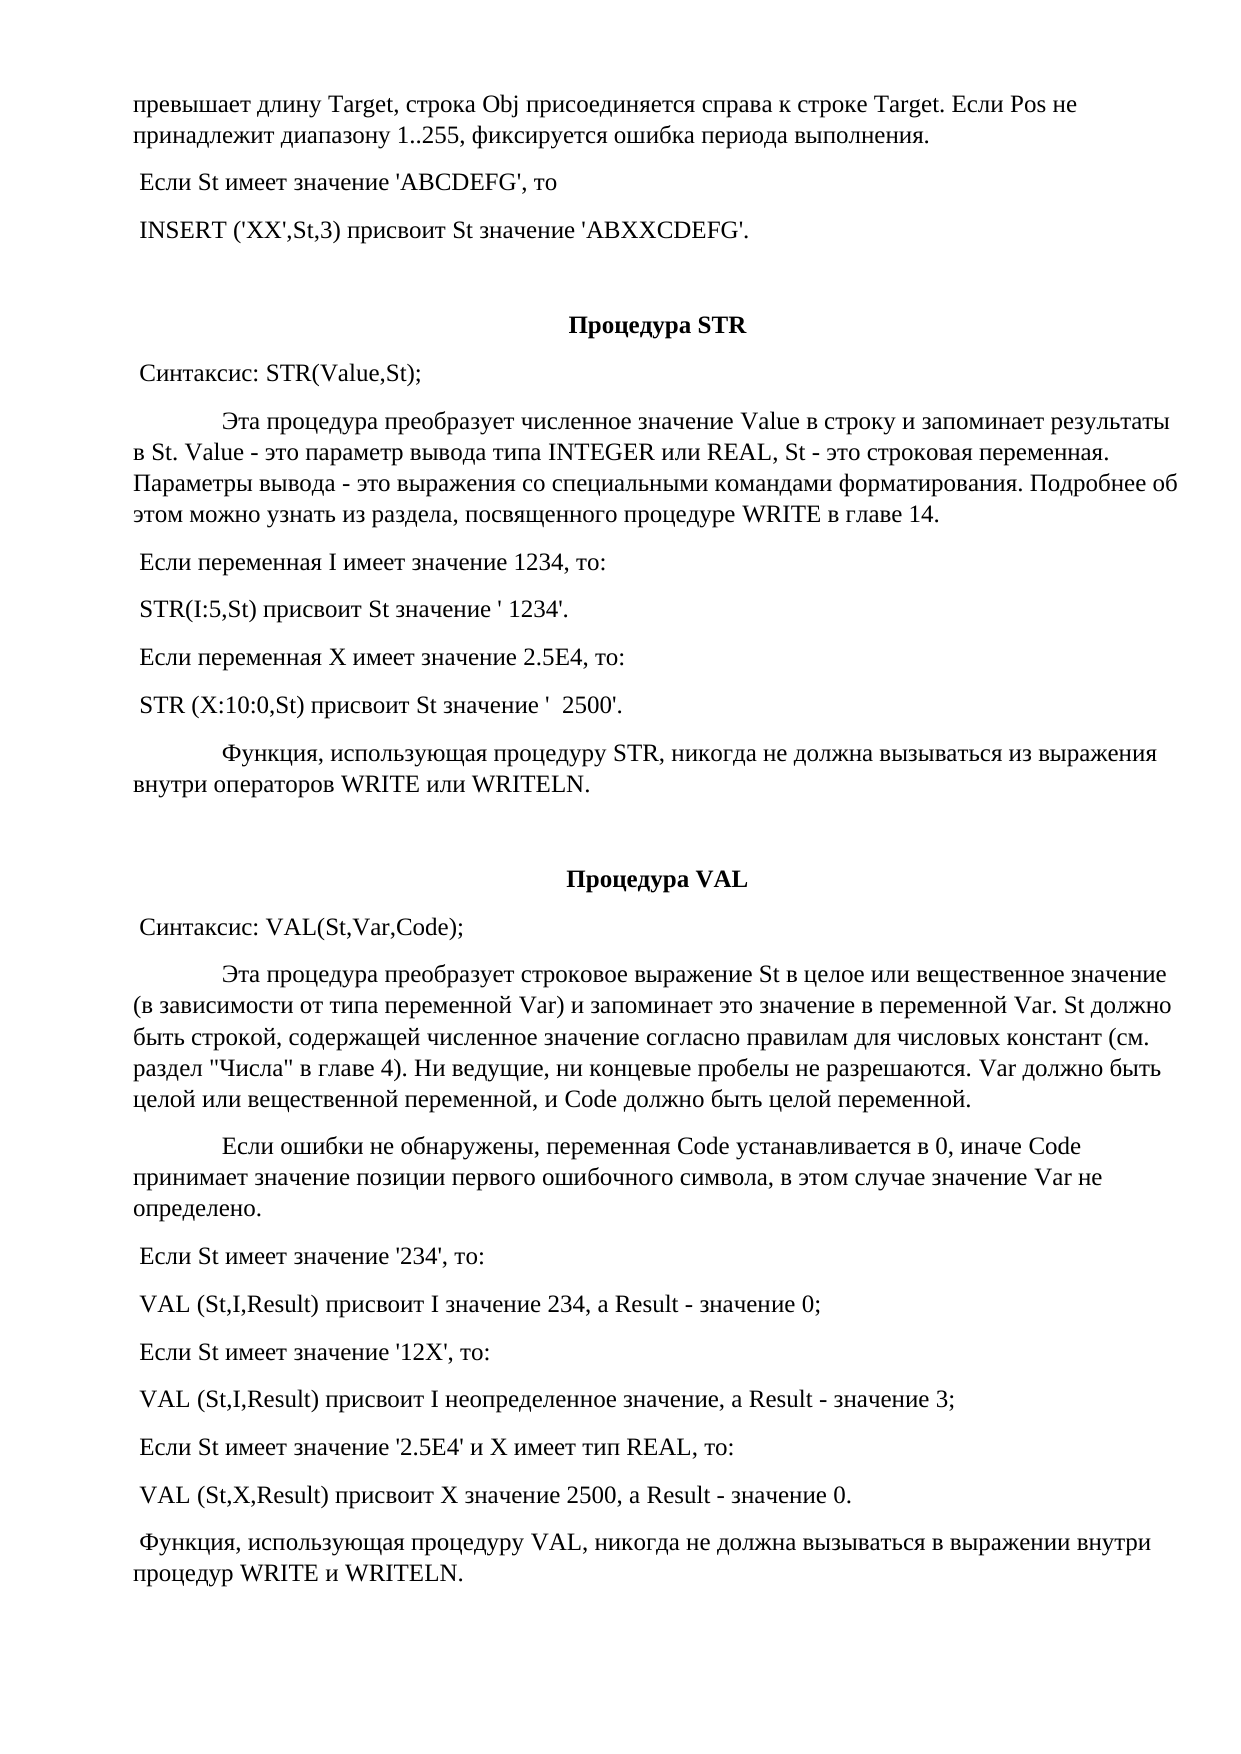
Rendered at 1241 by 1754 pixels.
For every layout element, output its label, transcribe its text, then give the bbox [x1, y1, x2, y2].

text VAL (St,I,Result) присвоит I неопределенное значение, а Result - значение 3; [133, 1384, 1181, 1413]
text Эта процедура преобразует численное значение Value в строку и запоминает результаты в St. Value - это параметр вывода типа INTEGER или REAL, St - это строковая переменная. Параметры вывода - это выражения со специальными командами форматирования. Подробнее об этом можно узнать из раздела, посвященного процедуре WRITE в главе 14. [133, 406, 1181, 528]
text Если St имеет значение '12X', то: [133, 1337, 1181, 1365]
text VAL (St,I,Result) присвоит I значение 234, а Result - значение 0; [133, 1289, 1181, 1318]
text Синтаксис: STR(Value,St); [133, 358, 1181, 387]
text Синтаксис: VAL(St,Var,Code); [133, 912, 1181, 941]
text STR(I:5,St) присвоит St значение ' 1234'. [133, 594, 1181, 623]
text Эта процедура преобразует строковое выражение St в целое или вещественное значение (в зависимости от типа переменной Var) и запоминает это значение в переменной Var. St должно быть строкой, содержащей численное значение согласно правилам для числовых констант (см. раздел "Числа" в главе 4). Ни ведущие, ни концевые пробелы не разрешаются. Var должно быть целой или вещественной переменной, и Code должно быть целой переменной. [133, 959, 1181, 1112]
text STR (X:10:0,St) присвоит St значение ' 2500'. [133, 690, 1181, 719]
text Если переменная I имеет значение 1234, то: [133, 547, 1181, 576]
text INSERT ('XX',St,3) присвоит St значение 'ABXXCDEFG'. [133, 215, 1181, 244]
text VAL (St,X,Result) присвоит X значение 2500, а Result - значение 0. [133, 1480, 1181, 1508]
text Если St имеет значение '234', то: [133, 1241, 1181, 1270]
text Если ошибки не обнаружены, переменная Code устанавливается в 0, иначе Code принимает значение позиции первого ошибочного символа, в этом случае значение Var не определено. [133, 1131, 1181, 1222]
text Если St имеет значение 'ABCDEFG', то [133, 167, 1181, 196]
text Если St имеет значение '2.5E4' и X имеет тип REAL, то: [133, 1432, 1181, 1461]
text Процедура VAL [133, 864, 1181, 893]
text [133, 89, 1181, 148]
text Функция, использующая процедуру STR, никогда не должна вызываться из выражения внутри операторов WRITE или WRITELN. [133, 738, 1181, 797]
text Функция, использующая процедуру VAL, никогда не должна вызываться в выражении внутри процедур WRITE и WRITELN. [133, 1527, 1181, 1587]
text Процедура STR [133, 311, 1181, 339]
text Если переменная X имеет значение 2.5E4, то: [133, 642, 1181, 671]
